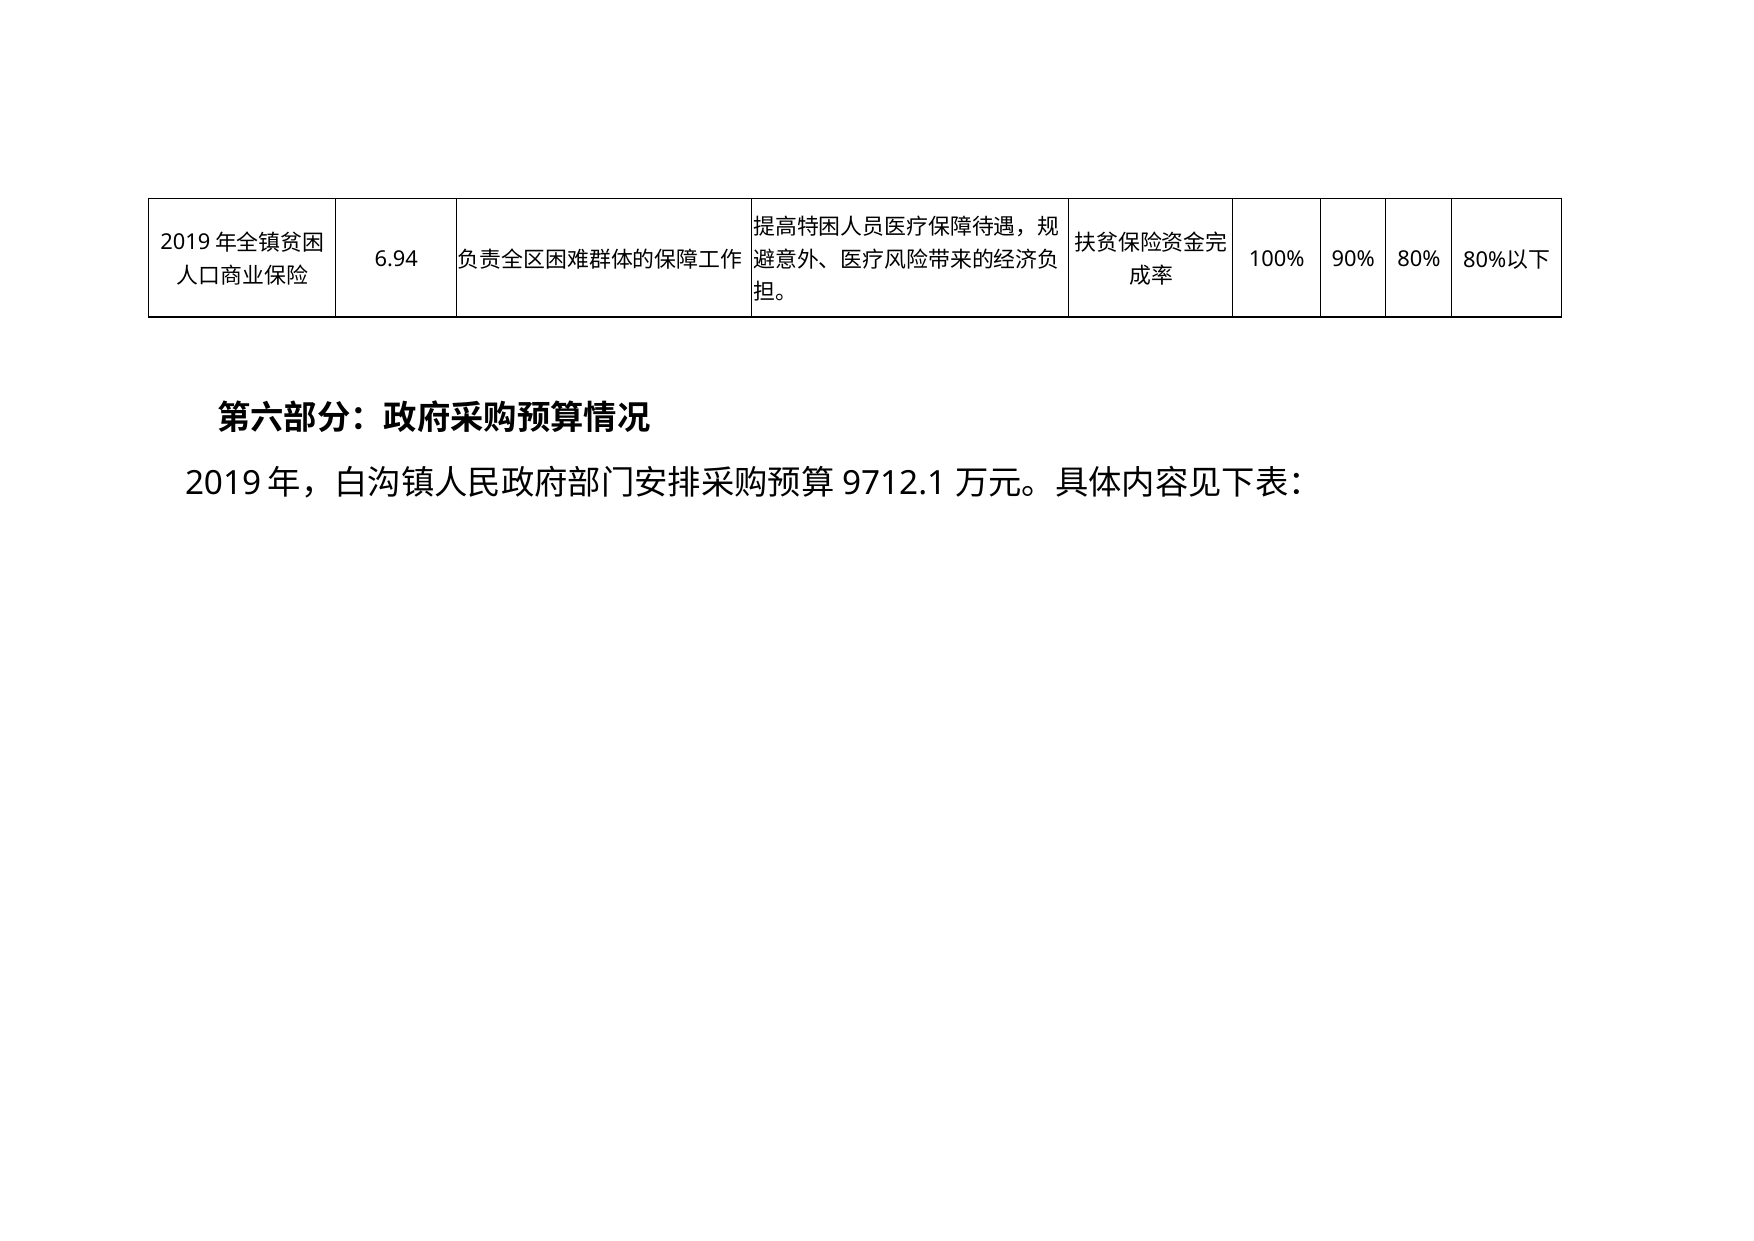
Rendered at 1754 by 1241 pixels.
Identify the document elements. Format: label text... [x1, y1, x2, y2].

table_cell 负责全区困难群体的保障工作 [457, 199, 751, 316]
text 2019年，白沟镇人民政府部门安排采购预算 9712.1 万元。具体内容见下表： [150, 447, 1604, 512]
table_cell 80% [1386, 199, 1451, 316]
table_cell 扶贫保险资金完成率 [1069, 199, 1232, 316]
table_cell 提高特困人员医疗保障待遇，规避意外、医疗风险带来的经济负担。 [752, 199, 1068, 316]
table_cell 6.94 [336, 199, 456, 316]
table_cell 90% [1321, 199, 1385, 316]
text 第六部分：政府采购预算情况 [150, 382, 1604, 447]
table_cell 100% [1233, 199, 1320, 316]
table_cell 80%以下 [1452, 199, 1561, 316]
table_cell 2019年全镇贫困人口商业保险 [149, 199, 335, 316]
